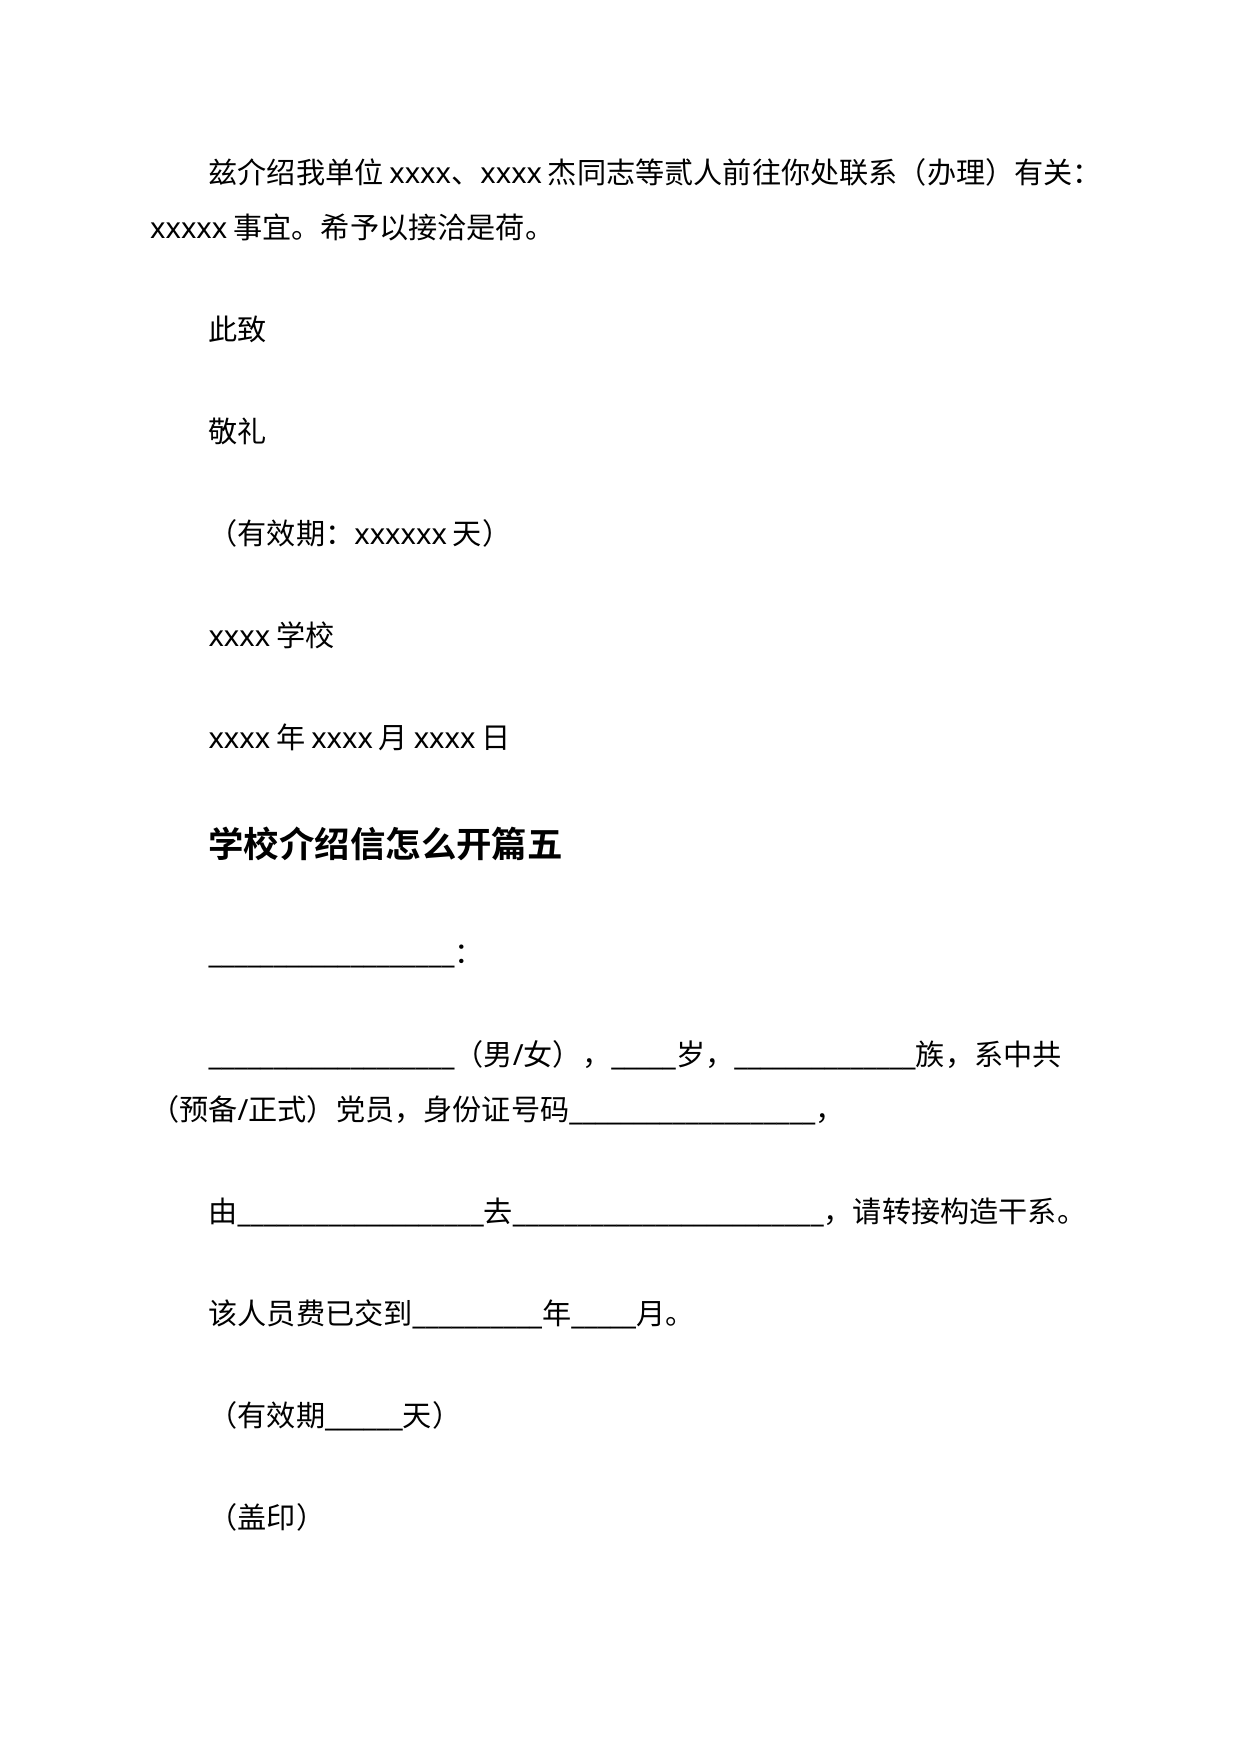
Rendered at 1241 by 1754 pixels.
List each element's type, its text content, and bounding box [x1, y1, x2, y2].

text 兹介绍我单位xxxx、xxxx杰同志等贰人前往你处联系（办理）有关：xxxxx事宜。希予以接洽是荷。 [150, 150, 1090, 247]
text 此致 [150, 307, 1090, 349]
text 该人员费已交到__________年_____月。 [150, 1291, 1090, 1333]
text 敬礼 [150, 409, 1090, 451]
text （有效期______天） [150, 1393, 1090, 1435]
text （盖印） [150, 1495, 1090, 1537]
text （有效期：xxxxxx天） [150, 511, 1090, 553]
text ___________________： [150, 930, 1090, 972]
text 由___________________去________________________，请转接构造干系。 [150, 1189, 1090, 1231]
text 学校介绍信怎么开篇五 [150, 816, 1090, 868]
text xxxx年xxxx月xxxx日 [150, 714, 1090, 757]
text xxxx学校 [150, 612, 1090, 655]
text ___________________（男/女），_____岁，______________族，系中共（预备/正式）党员，身份证号码___________________， [150, 1032, 1090, 1129]
